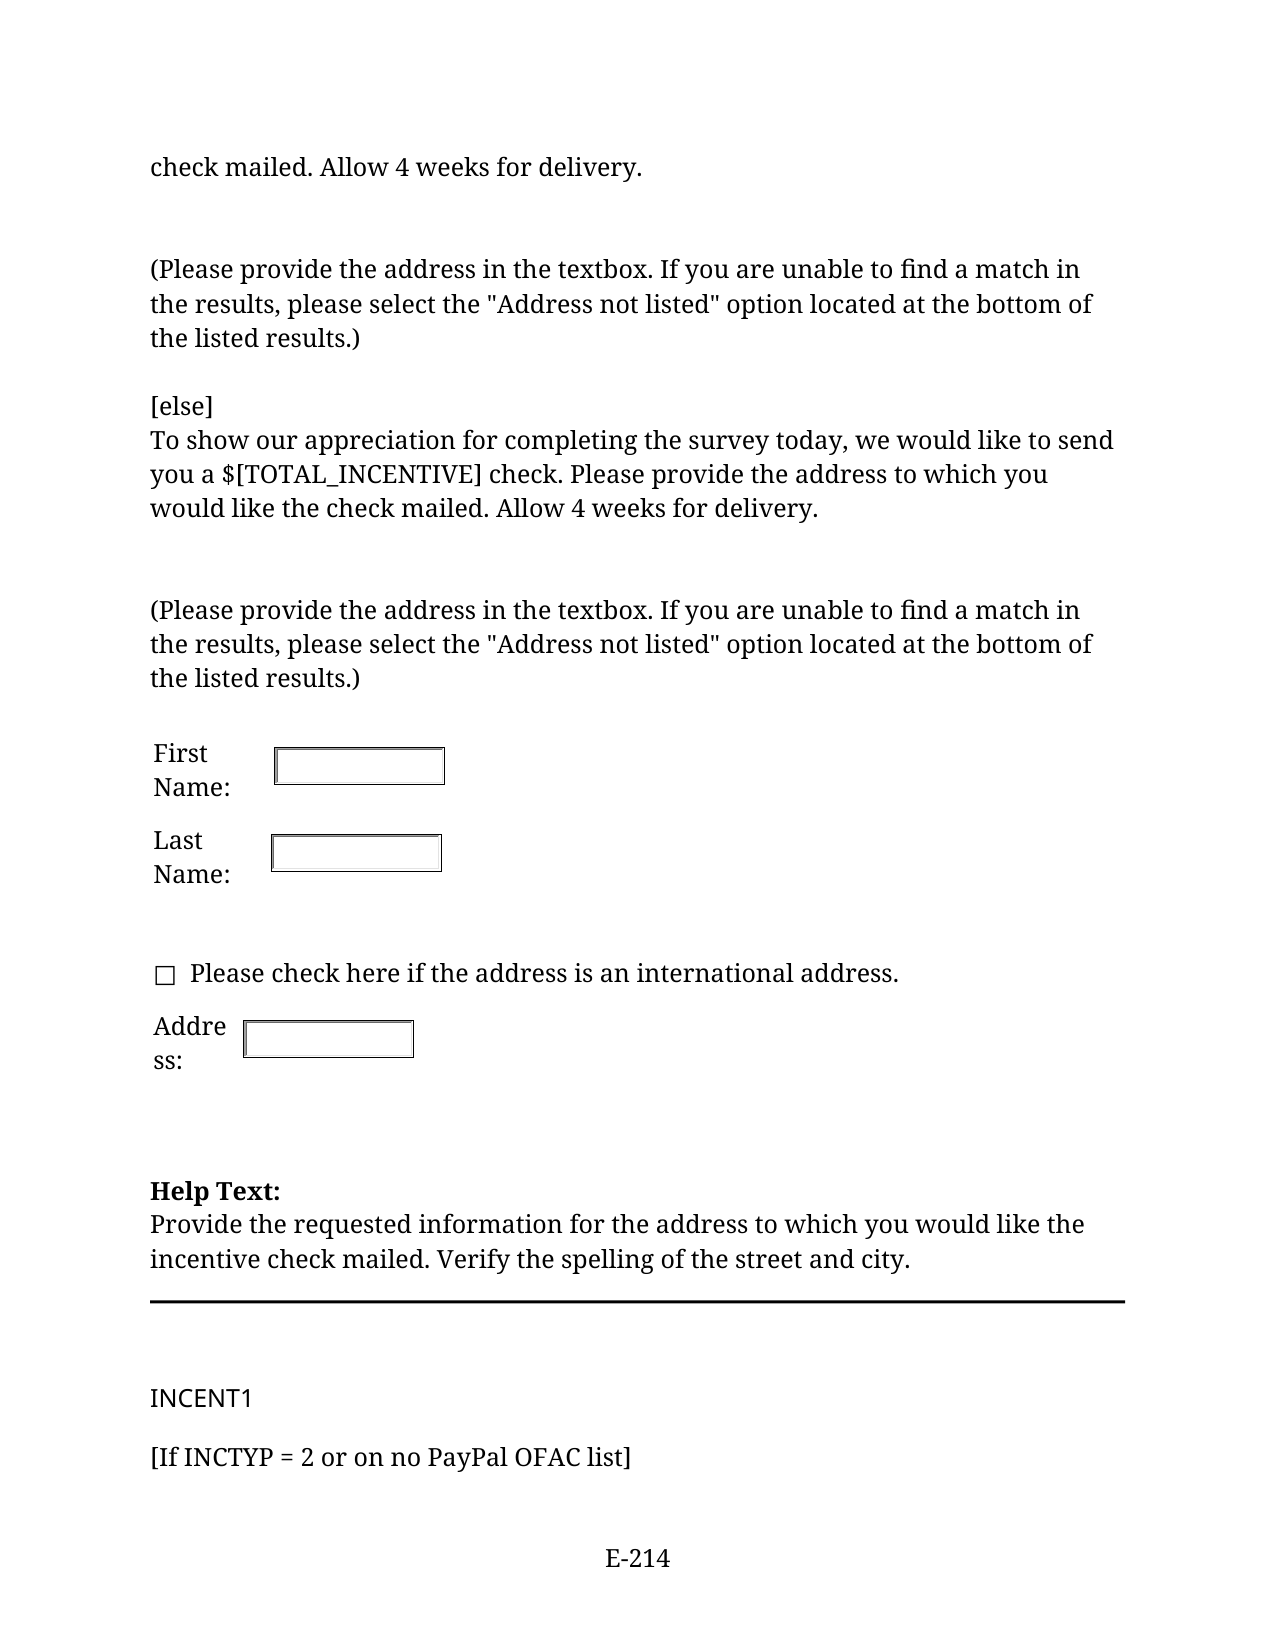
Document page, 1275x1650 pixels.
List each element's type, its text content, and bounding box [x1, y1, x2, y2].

text [If INCTYP = 2 or on no PayPal OFAC list] [150, 1440, 1125, 1474]
text INCENT1 [150, 1347, 1125, 1415]
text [150, 150, 1125, 695]
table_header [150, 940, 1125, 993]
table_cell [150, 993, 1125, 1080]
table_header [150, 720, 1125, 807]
text Help Text: Provide the requested information for the address to which you would like the incentive check mailed. Verify the spelling of the street and city. [150, 1139, 1125, 1275]
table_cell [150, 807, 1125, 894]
